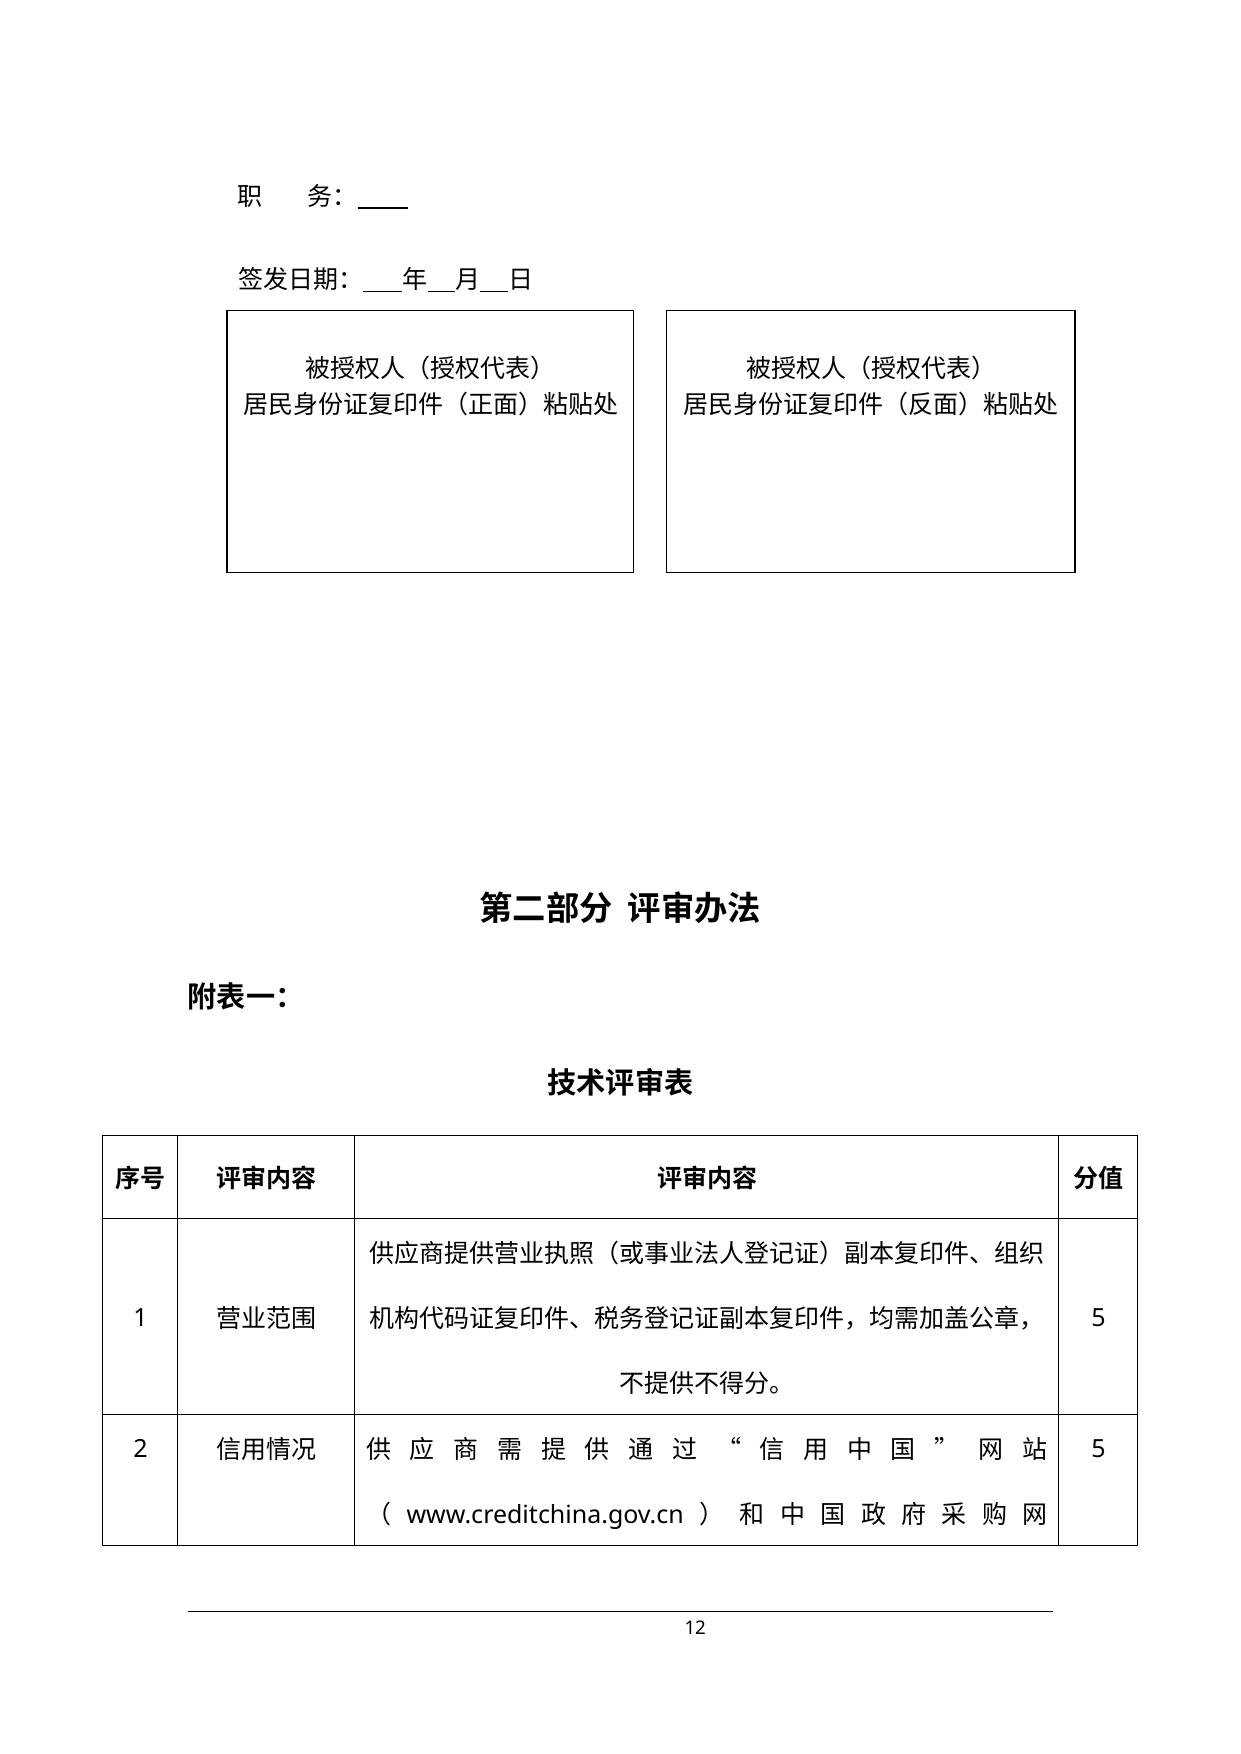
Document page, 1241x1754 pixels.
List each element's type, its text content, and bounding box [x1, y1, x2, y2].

table_header 序号 [103, 1136, 177, 1218]
table_cell 5 [1059, 1219, 1137, 1414]
table_cell 供应商提供营业执照（或事业法人登记证）副本复印件、组织机构代码证复印件、税务登记证副本复印件，均需加盖公章，不提供不得分。 [355, 1219, 1058, 1414]
table_cell 信用情况 [178, 1415, 354, 1545]
table_header 评审内容 [178, 1136, 354, 1218]
table_cell 5 [1059, 1415, 1137, 1545]
text 技术评审表 [187, 1049, 1053, 1114]
table_cell 营业范围 [178, 1219, 354, 1414]
table_cell 2 [103, 1415, 177, 1545]
text 职 务： [187, 162, 1053, 227]
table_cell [355, 1415, 1058, 1545]
text 签发日期： 年 月 日 [187, 245, 1053, 310]
subtitle 第二部分 评审办法 [187, 873, 1053, 938]
text 附表一： [187, 962, 1053, 1027]
table_cell 1 [103, 1219, 177, 1414]
table_header 评审内容 [355, 1136, 1058, 1218]
table_header 分值 [1059, 1136, 1137, 1218]
